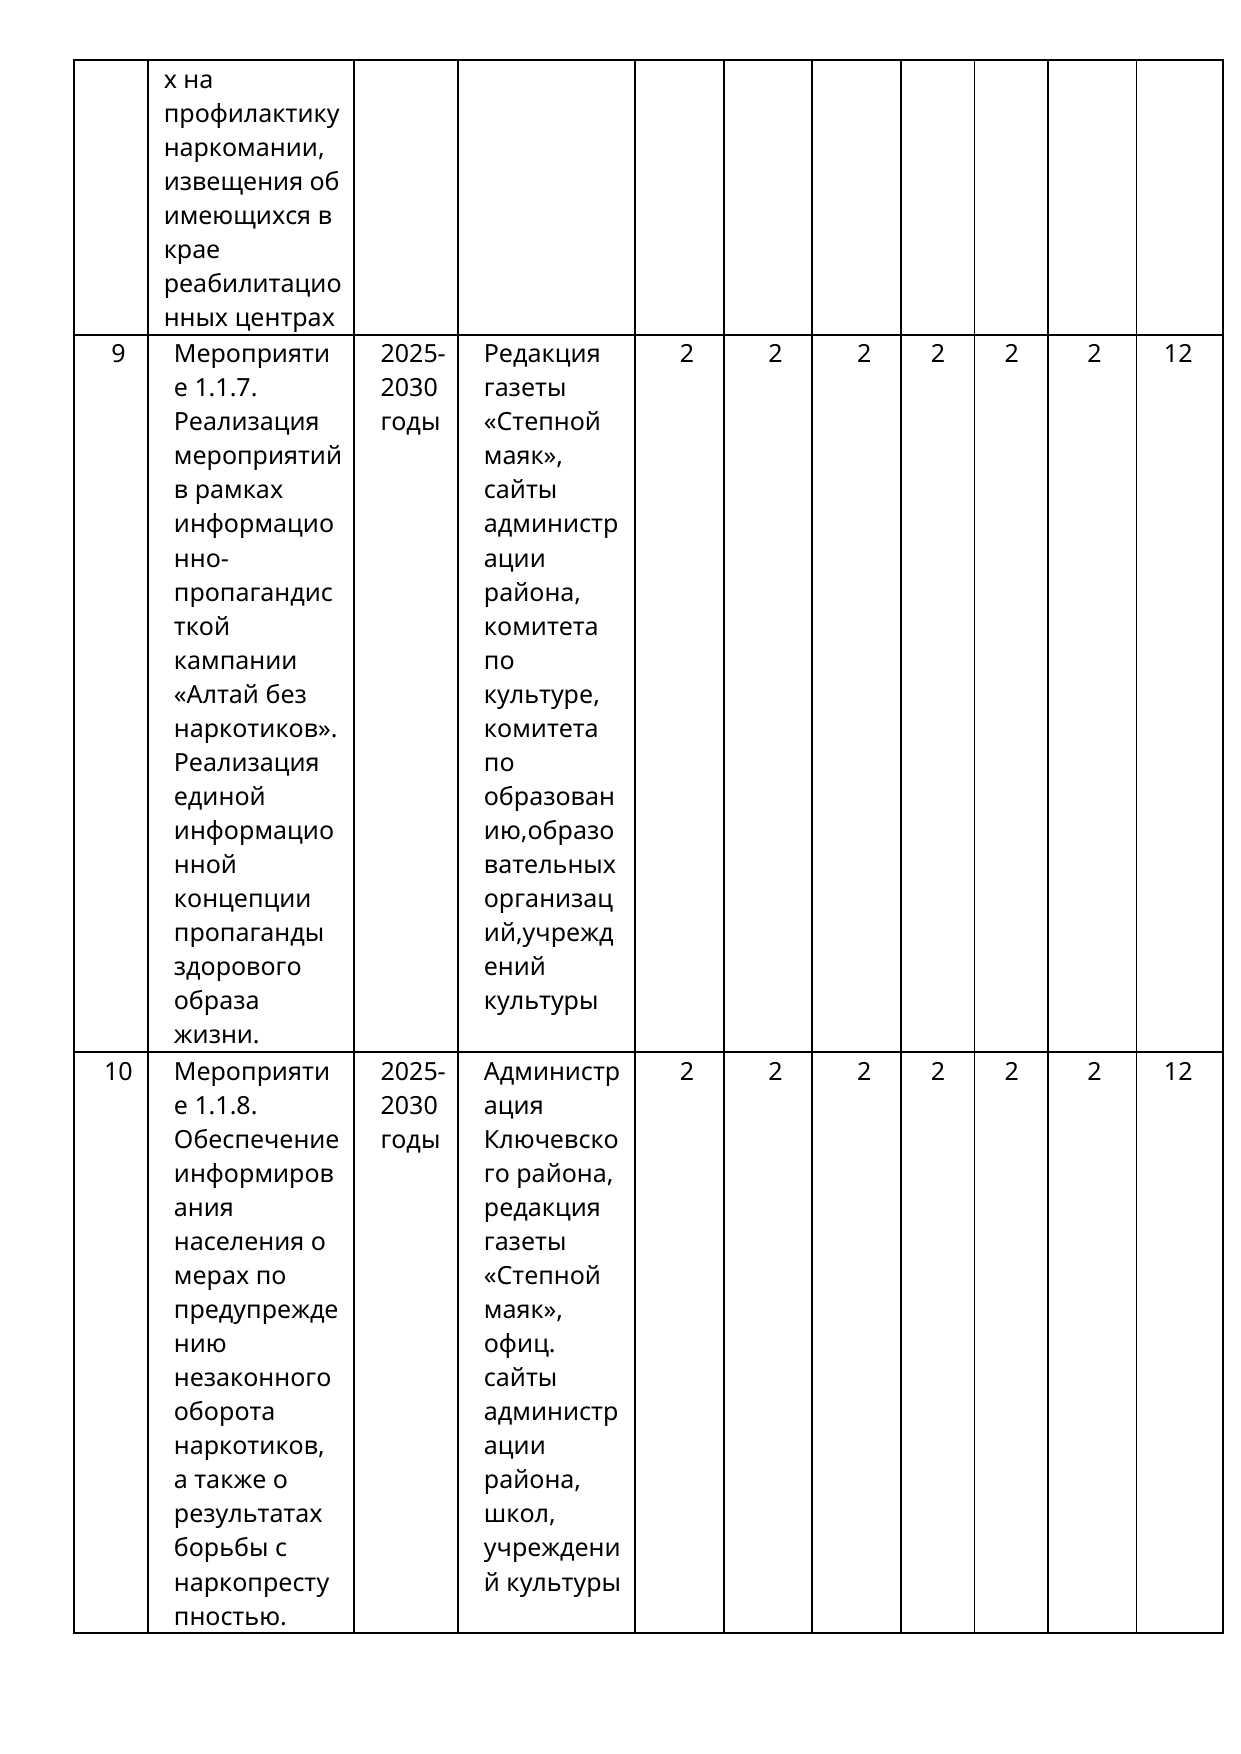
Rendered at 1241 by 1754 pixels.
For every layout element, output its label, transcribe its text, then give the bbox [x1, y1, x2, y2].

table_cell 2 [1049, 336, 1136, 490]
table_cell 2 [636, 336, 723, 1051]
table_cell 2 [725, 336, 811, 1051]
table_cell [636, 61, 723, 334]
table_cell 12 [1137, 1053, 1222, 1215]
table_cell Мероприятие 1.1.8. Обеспечение информирования населения о мерах по предупреждению незаконного оборота наркотиков, а также о результатах борьбы с наркопреступностью. [149, 1053, 353, 1632]
table_cell 2 [636, 1053, 723, 1632]
table_cell 2025-2030 годы [355, 336, 457, 1051]
table_cell 2 [813, 1053, 900, 1632]
table_cell 2 [1049, 1053, 1136, 1215]
table_cell Администрация Ключевского района, редакция газеты «Степной маяк», офиц. сайты администрации района, школ, учреждений культуры [459, 1053, 634, 1632]
table_cell 2 [902, 336, 974, 1051]
table_cell Редакция газеты «Степной маяк», сайты администрации района, комитета по культуре, комитета по образованию,образовательных организаций,учреждений культуры [459, 336, 634, 1051]
table_cell Мероприятие 1.1.7. Реализация мероприятий в рамках информационно-пропагандисткой кампании «Алтай без наркотиков». Реализация единой информационной концепции пропаганды здорового образа жизни. [149, 336, 353, 1051]
table_cell 9 [75, 336, 147, 1051]
table_cell 2 [975, 1053, 1047, 1632]
table_cell [1137, 490, 1222, 1051]
table_cell 2 [902, 1053, 974, 1632]
table_cell 2025-2030 годы [355, 1053, 457, 1632]
table_cell 2 [813, 336, 900, 1051]
table_cell 12 [1137, 336, 1222, 490]
table_cell [1049, 490, 1136, 1051]
table_cell 2 [975, 336, 1047, 1051]
table_cell 2 [725, 1053, 811, 1632]
table_cell 10 [75, 1053, 147, 1632]
table_cell [1049, 1215, 1136, 1632]
table_cell [1137, 1215, 1222, 1632]
